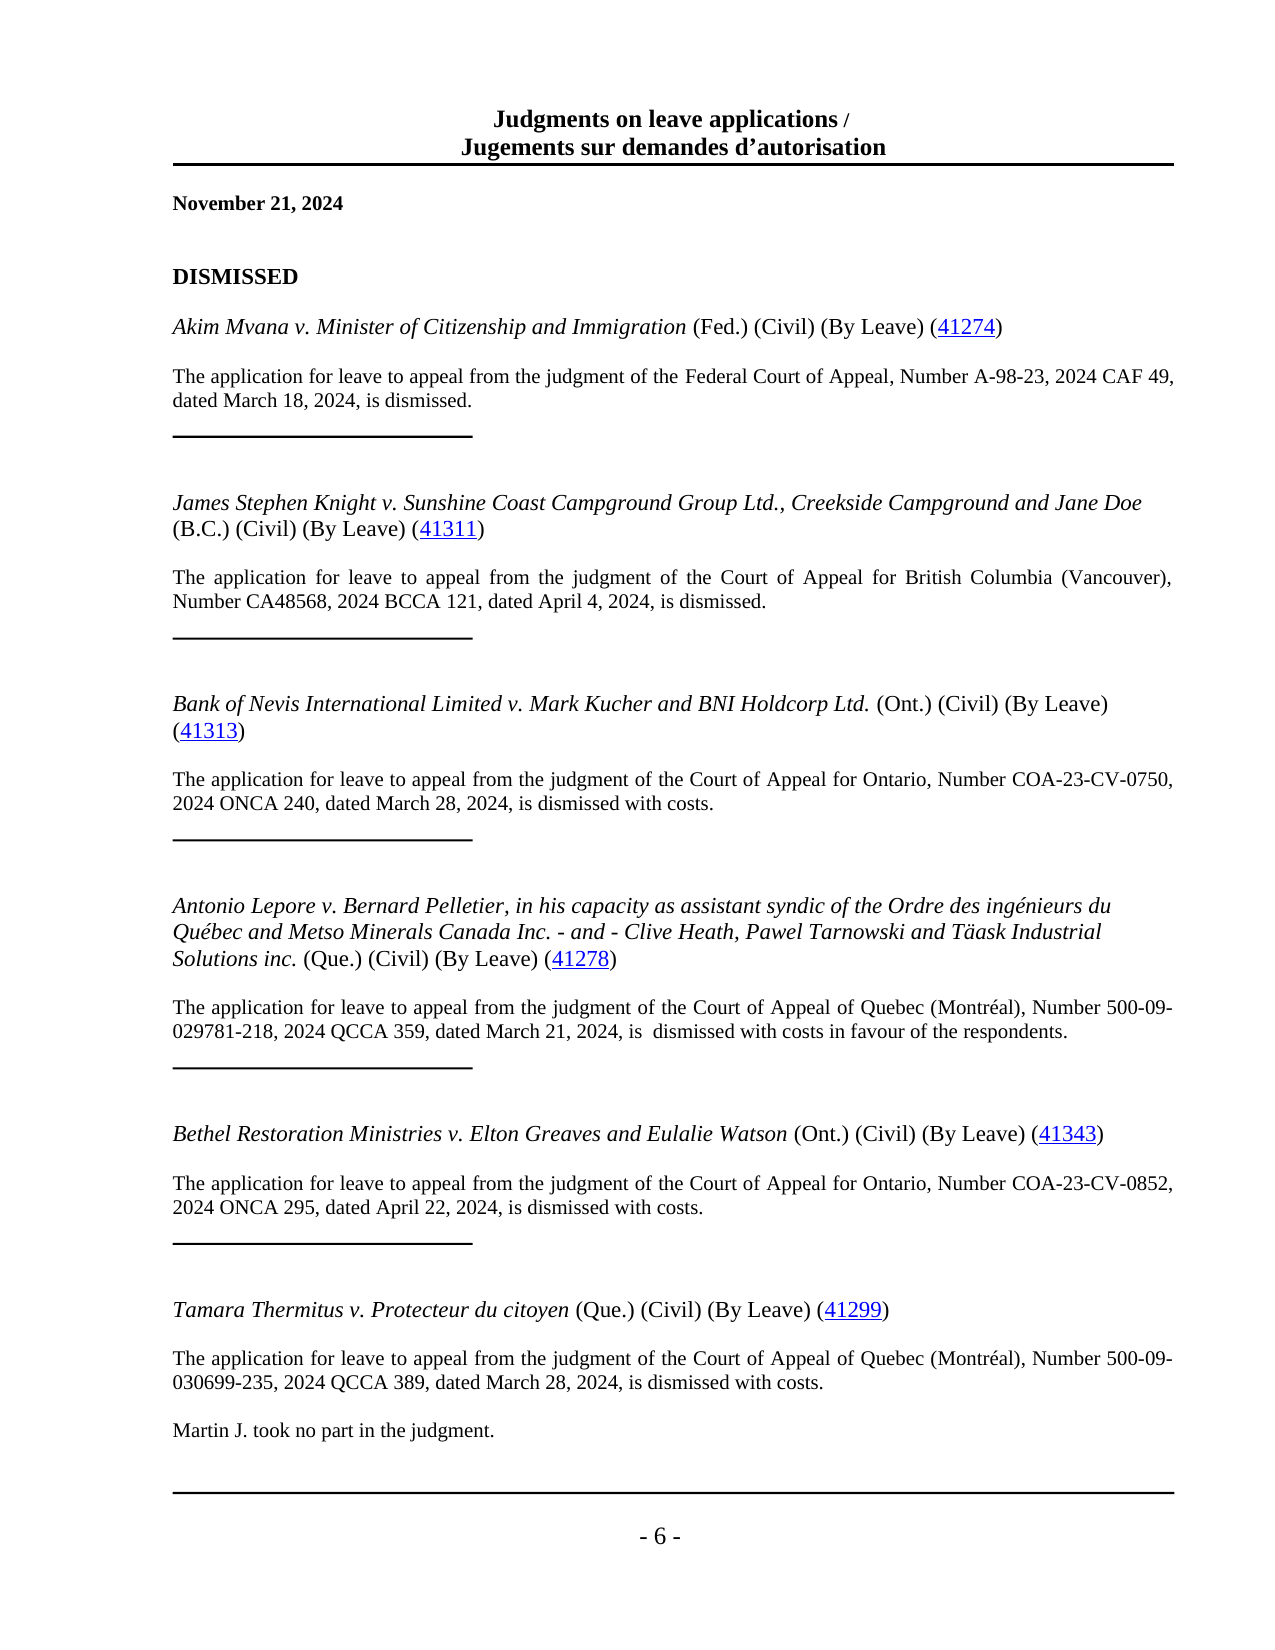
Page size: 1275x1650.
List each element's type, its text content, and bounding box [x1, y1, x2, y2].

text The application for leave to appeal from the judgment of the Federal Court of Appeal, Number A-98-23, 2024 CAF 49, dated March 18, 2024, is dismissed. [172, 363, 1174, 412]
text November 21, 2024 [172, 191, 1174, 214]
text Judgments on leave applications / Jugements sur demandes d’autorisation [172, 104, 1174, 166]
text Bethel Restoration Ministries v. Elton Greaves and Eulalie Watson (Ont.) (Civil) (By Leave) (41343) [172, 1120, 1174, 1147]
text Martin J. took no part in the judgment. [172, 1418, 1174, 1442]
text The application for leave to appeal from the judgment of the Court of Appeal for Ontario, Number COA-23-CV-0750, 2024 ONCA 240, dated March 28, 2024, is dismissed with costs. [172, 767, 1174, 815]
text The application for leave to appeal from the judgment of the Court of Appeal of Quebec (Montréal), Number 500-09-030699-235, 2024 QCCA 389, dated March 28, 2024, is dismissed with costs. [172, 1346, 1174, 1394]
text Bank of Nevis International Limited v. Mark Kucher and BNI Holdcorp Ltd. (Ont.) (Civil) (By Leave) (41313) [172, 690, 1174, 743]
text James Stephen Knight v. Sunshine Coast Campground Group Ltd., Creekside Campground and Jane Doe (B.C.) (Civil) (By Leave) (41311) [172, 488, 1174, 541]
text The application for leave to appeal from the judgment of the Court of Appeal of Quebec (Montréal), Number 500-09-029781-218, 2024 QCCA 359, dated March 21, 2024, is dismissed with costs in favour of the respondents. [172, 995, 1174, 1043]
text Akim Mvana v. Minister of Citizenship and Immigration (Fed.) (Civil) (By Leave) (41274) [172, 313, 1174, 339]
text The application for leave to appeal from the judgment of the Court of Appeal for Ontario, Number COA-23-CV-0852, 2024 ONCA 295, dated April 22, 2024, is dismissed with costs. [172, 1171, 1174, 1219]
text Tamara Thermitus v. Protecteur du citoyen (Que.) (Civil) (By Leave) (41299) [172, 1296, 1174, 1322]
text DISMISSED [172, 263, 1174, 289]
text Antonio Lepore v. Bernard Pelletier, in his capacity as assistant syndic of the Ordre des ingénieurs du Québec and Metso Minerals Canada Inc. - and - Clive Heath, Pawel Tarnowski and Täask Industrial Solutions inc. (Que.) (Civil) (By Leave) (41278) [172, 892, 1174, 971]
text The application for leave to appeal from the judgment of the Court of Appeal for British Columbia (Vancouver), Number CA48568, 2024 BCCA 121, dated April 4, 2024, is dismissed. [172, 565, 1174, 613]
